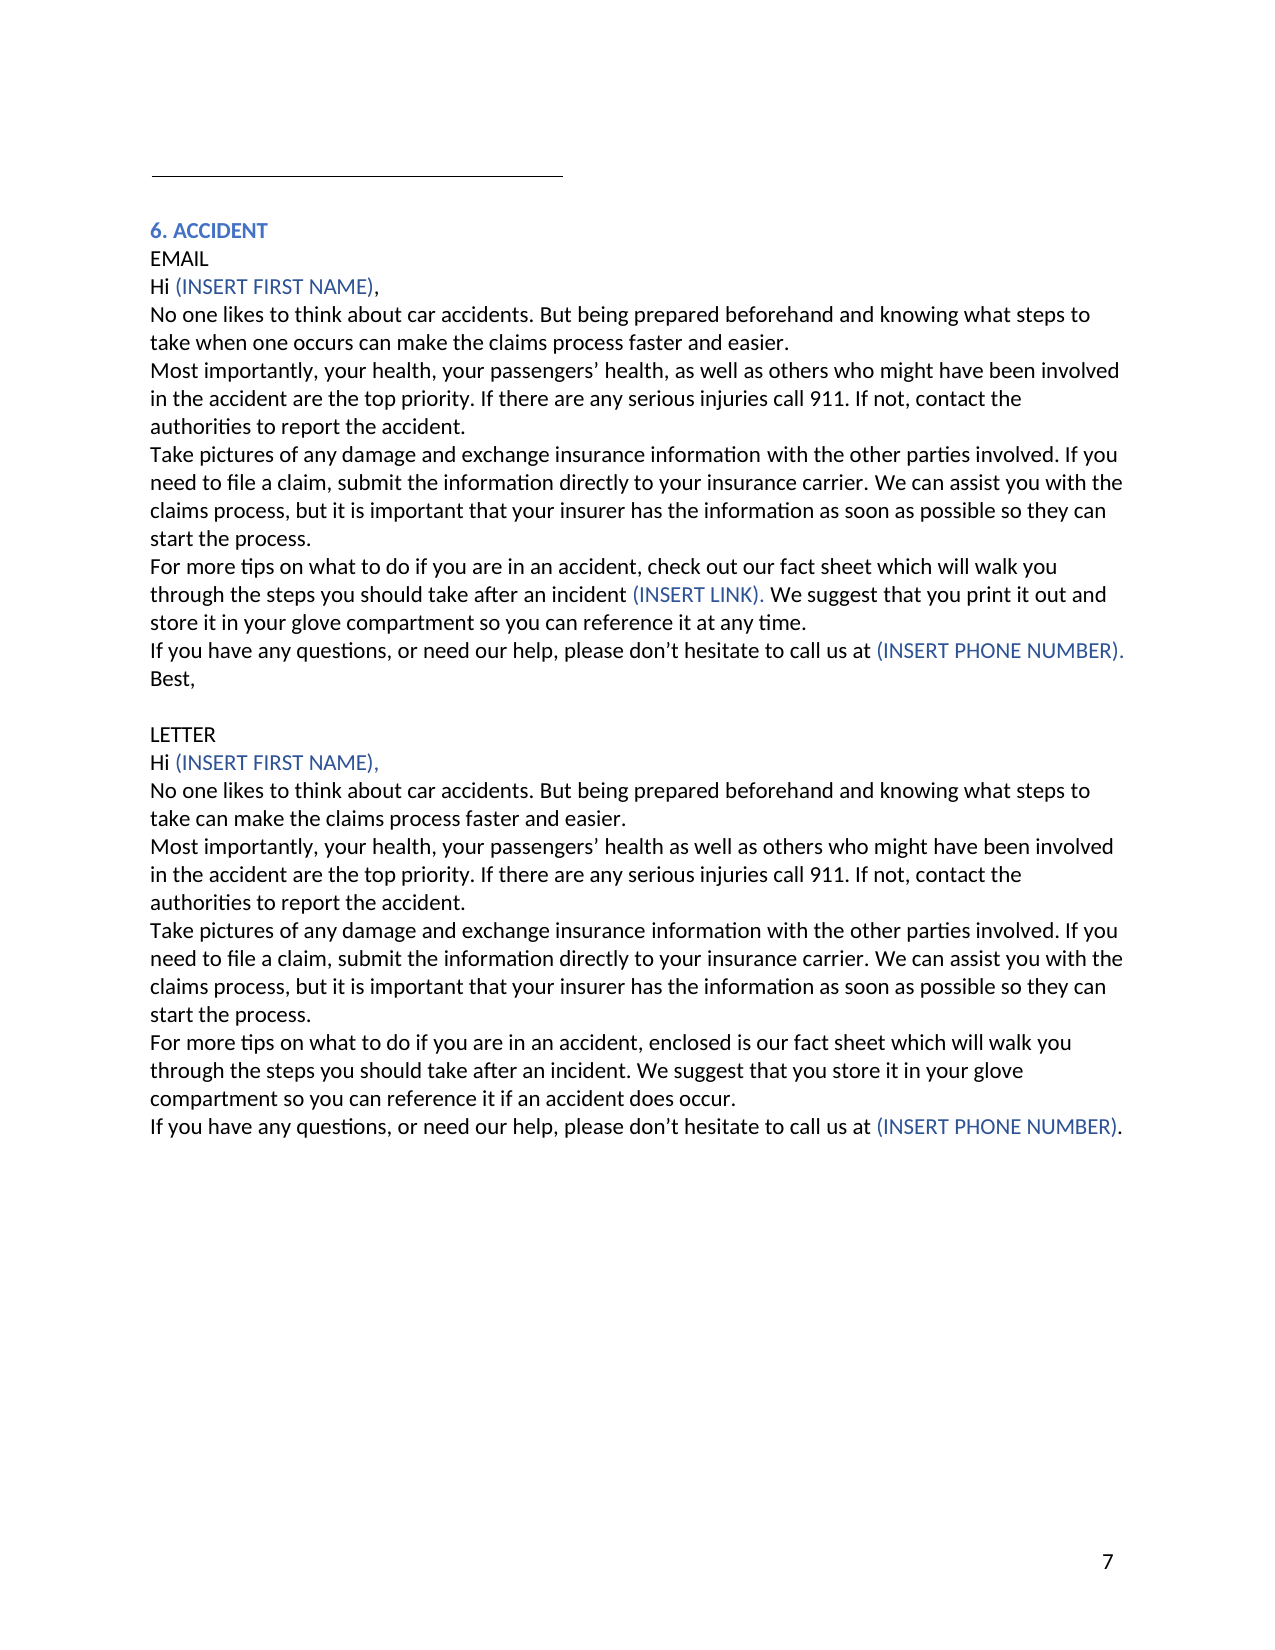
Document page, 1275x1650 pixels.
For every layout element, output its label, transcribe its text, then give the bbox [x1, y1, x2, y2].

text If you have any questions, or need our help, please don’t hesitate to call us at (INSERT PHONE NUMBER). Best, [150, 636, 1139, 692]
subtitle LETTER [150, 720, 1139, 748]
subtitle 6. ACCIDENT [150, 216, 1139, 244]
text For more tips on what to do if you are in an accident, enclosed is our fact sheet which will walk you through the steps you should take after an incident. We suggest that you store it in your glove compartment so you can reference it if an accident does occur. [150, 1028, 1122, 1112]
text Take pictures of any damage and exchange insurance information with the other parties involved. If you need to file a claim, submit the information directly to your insurance carrier. We can assist you with the claims process, but it is important that your insurer has the information as soon as possible so they can start the process. [150, 916, 1139, 1028]
text For more tips on what to do if you are in an accident, check out our fact sheet which will walk you through the steps you should take after an incident (INSERT LINK). We suggest that you print it out and store it in your glove compartment so you can reference it at any time. [150, 552, 1115, 636]
text No one likes to think about car accidents. But being prepared beforehand and knowing what steps to take can make the claims process faster and easier. [150, 776, 1115, 832]
text Most importantly, your health, your passengers’ health, as well as others who might have been involved in the accident are the top priority. If there are any serious injuries call 911. If not, contact the authorities to report the accident. [150, 356, 1122, 440]
text Most importantly, your health, your passengers’ health as well as others who might have been involved in the accident are the top priority. If there are any serious injuries call 911. If not, contact the authorities to report the accident. [150, 832, 1115, 916]
subtitle EMAIL [150, 244, 1139, 272]
text If you have any questions, or need our help, please don’t hesitate to call us at (INSERT PHONE NUMBER). [150, 1112, 1139, 1140]
text Take pictures of any damage and exchange insurance information with the other parties involved. If you need to file a claim, submit the information directly to your insurance carrier. We can assist you with the claims process, but it is important that your insurer has the information as soon as possible so they can start the process. [150, 440, 1139, 552]
text Hi (INSERT FIRST NAME), [150, 748, 1139, 776]
text No one likes to think about car accidents. But being prepared beforehand and knowing what steps to take when one occurs can make the claims process faster and easier. [150, 300, 1115, 356]
text Hi (INSERT FIRST NAME), [150, 272, 1139, 300]
